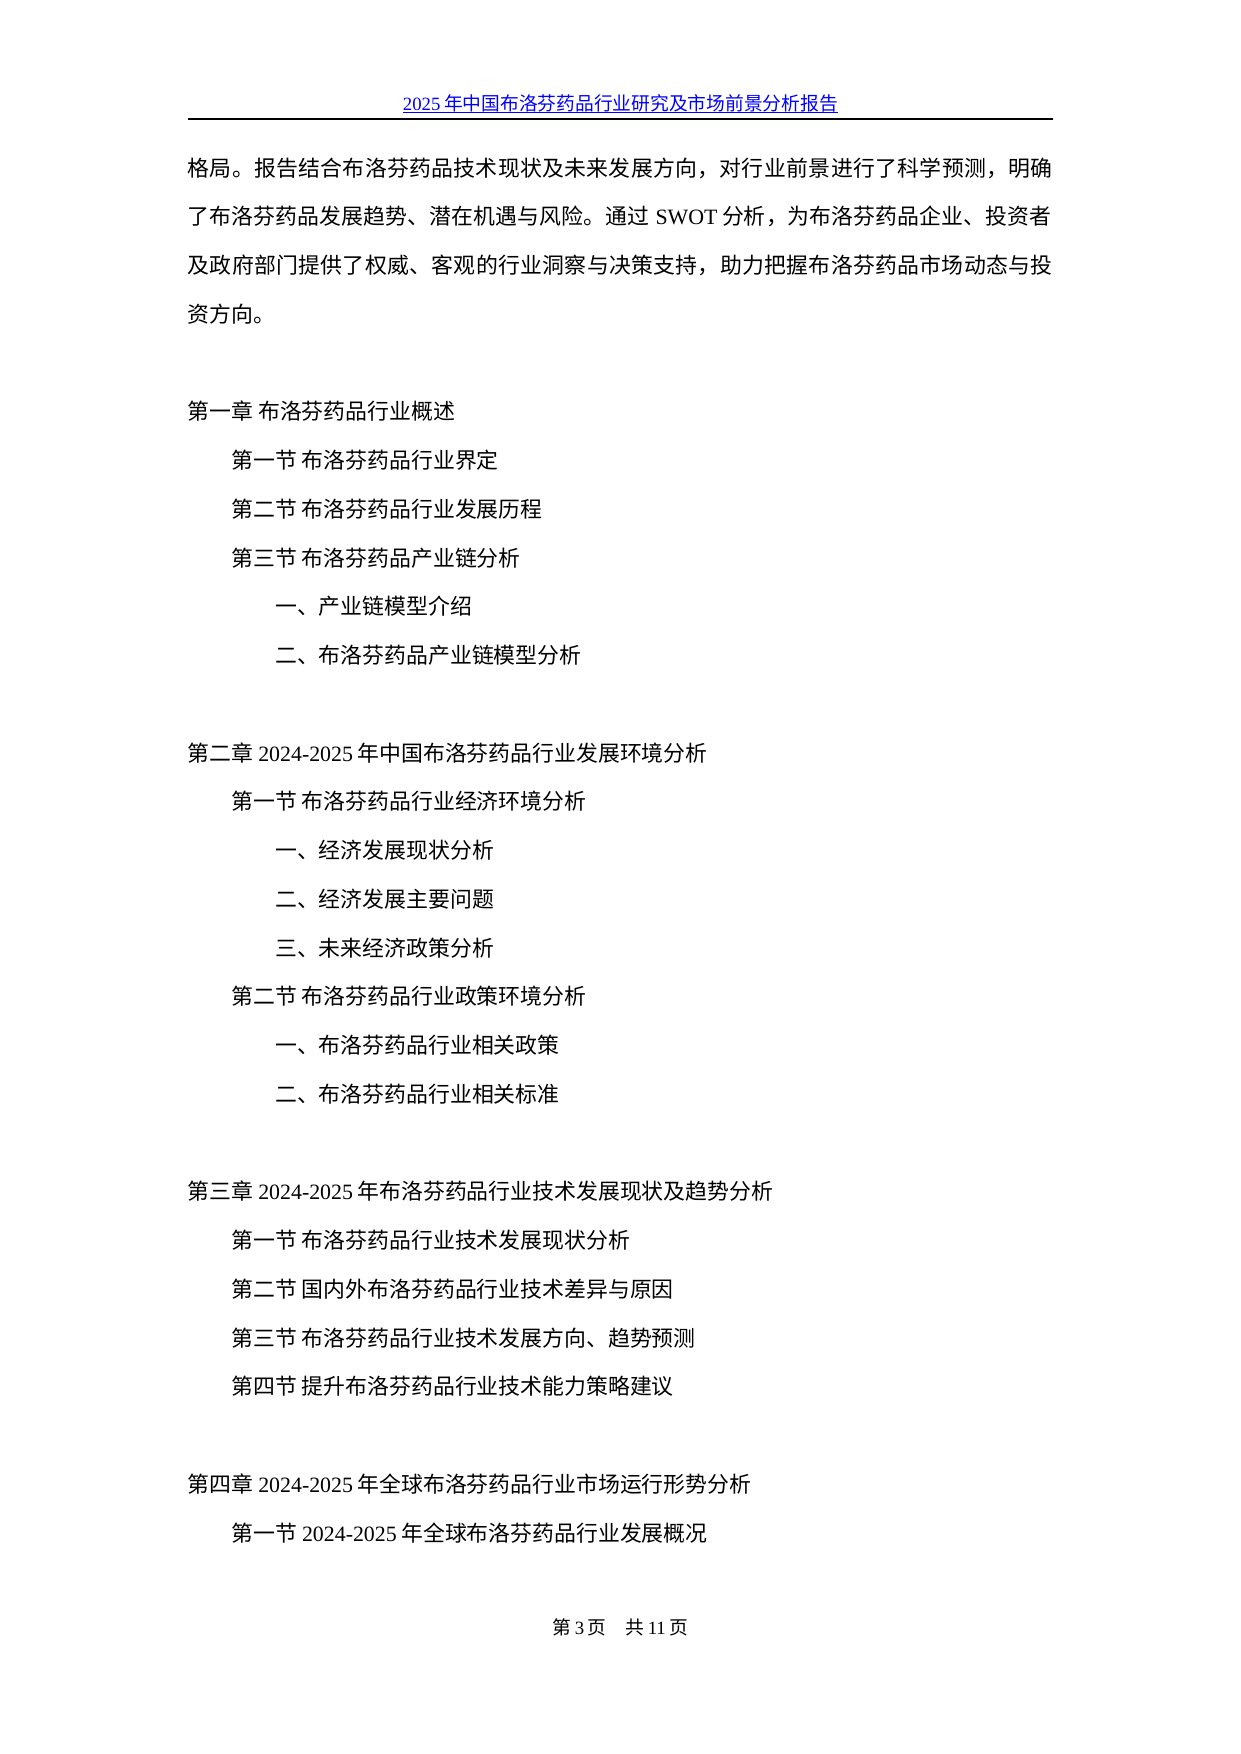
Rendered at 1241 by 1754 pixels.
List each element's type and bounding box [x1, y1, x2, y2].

text [187, 150, 1053, 1548]
